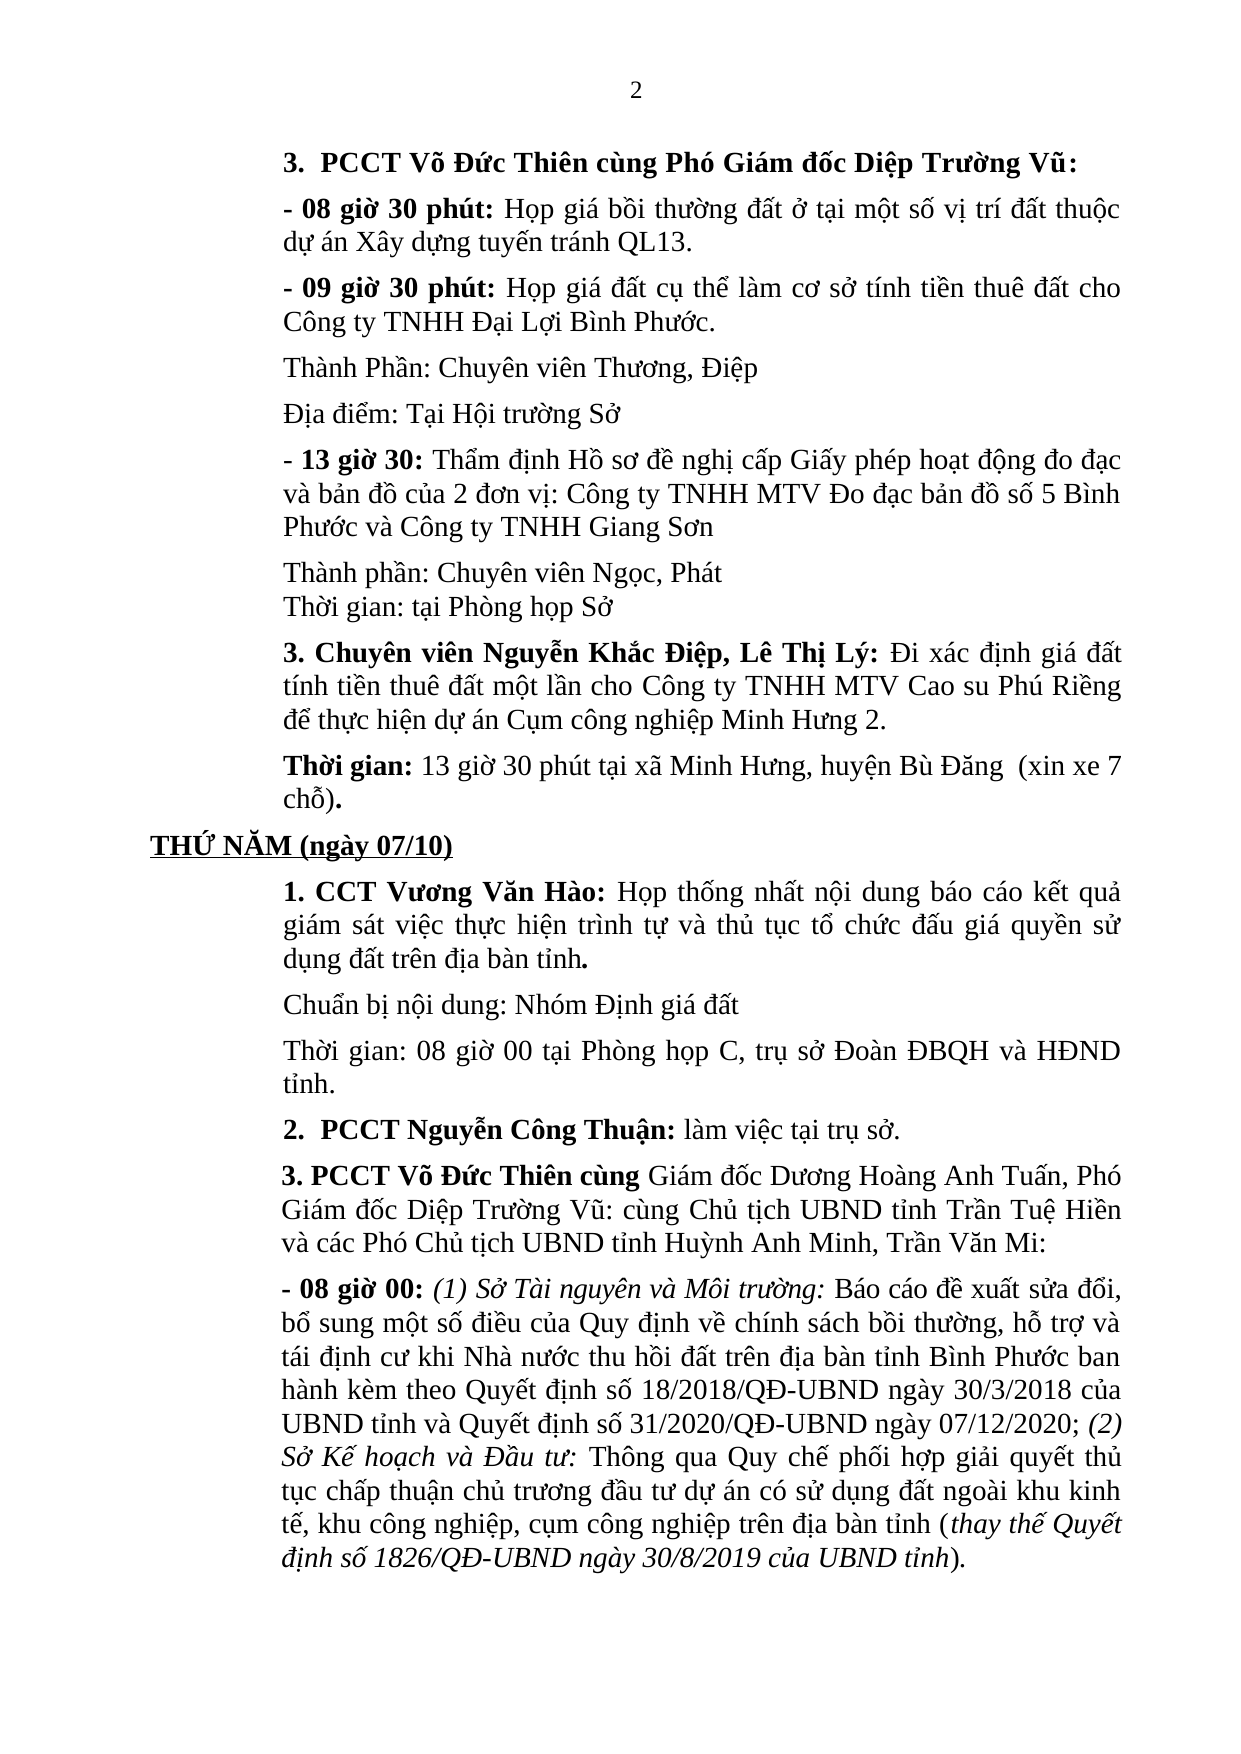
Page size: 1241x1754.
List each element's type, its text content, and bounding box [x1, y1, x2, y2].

text - 13 giờ 30: Thẩm định Hồ sơ đề nghị cấp Giấy phép hoạt động đo đạc và bản đồ của 2 đơn vị: Công ty TNHH MTV Đo đạc bản đồ số 5 Bình Phước và Công ty TNHH Giang Sơn [283, 442, 1122, 543]
list Thời gian: tại Phòng họp Sở [283, 589, 1122, 622]
list - 08 giờ 30 phút: Họp giá bồi thường đất ở tại một số vị trí đất thuộc dự án Xây dựng tuyến tránh QL13. [283, 191, 1122, 258]
text Địa điểm: Tại Hội trường Sở [283, 396, 1122, 430]
text - 08 giờ 00: (1) Sở Tài nguyên và Môi trường: Báo cáo đề xuất sửa đổi, bổ sung một số điều của Quy định về chính sách bồi thường, hỗ trợ và tái định cư khi Nhà nước thu hồi đất trên địa bàn tỉnh Bình Phước ban hành kèm theo Quyết định số 18/2018/QĐ-UBND ngày 30/3/2018 của UBND tỉnh và Quyết định số 31/2020/QĐ-UBND ngày 07/12/2020; (2) Sở Kế hoạch và Đầu tư: Thông qua Quy chế phối hợp giải quyết thủ tục chấp thuận chủ trương đầu tư dự án có sử dụng đất ngoài khu kinh tế, khu công nghiệp, cụm công nghiệp trên địa bàn tỉnh (thay thế Quyết định số 1826/QĐ-UBND ngày 30/8/2019 của UBND tỉnh). [281, 1272, 1122, 1573]
list Thành phần: Chuyên viên Ngọc, Phát [283, 555, 1122, 589]
text THỨ NĂM (ngày 07/10) [150, 828, 1122, 861]
text Thời gian: 08 giờ 00 tại Phòng họp C, trụ sở Đoàn ĐBQH và HĐND tỉnh. [283, 1033, 1122, 1100]
list Thành Phần: Chuyên viên Thương, Điệp [283, 350, 1122, 384]
text 3. Chuyên viên Nguyễn Khắc Điệp, Lê Thị Lý: Đi xác định giá đất tính tiền thuê đất một lần cho Công ty TNHH MTV Cao su Phú Riềng để thực hiện dự án Cụm công nghiệp Minh Hưng 2. [283, 635, 1122, 736]
text 3. PCCT Võ Đức Thiên cùng Giám đốc Dương Hoàng Anh Tuấn, Phó Giám đốc Diệp Trường Vũ: cùng Chủ tịch UBND tỉnh Trần Tuệ Hiền và các Phó Chủ tịch UBND tỉnh Huỳnh Anh Minh, Trần Văn Mi: [281, 1158, 1122, 1259]
text Thời gian: 13 giờ 30 phút tại xã Minh Hưng, huyện Bù Đăng (xin xe 7 chỗ). [283, 748, 1122, 815]
text Chuẩn bị nội dung: Nhóm Định giá đất [283, 987, 1122, 1020]
list 1. CCT Vương Văn Hào: Họp thống nhất nội dung báo cáo kết quả giám sát việc thực hiện trình tự và thủ tục tổ chức đấu giá quyền sử dụng đất trên địa bàn tỉnh. [283, 874, 1122, 974]
list - 09 giờ 30 phút: Họp giá đất cụ thể làm cơ sở tính tiền thuê đất cho Công ty TNHH Đại Lợi Bình Phước. [283, 271, 1122, 338]
list PCCT Võ Đức Thiên cùng Phó Giám đốc Diệp Trường Vũ: [283, 145, 1122, 178]
list PCCT Nguyễn Công Thuận: làm việc tại trụ sở. [283, 1112, 1122, 1146]
